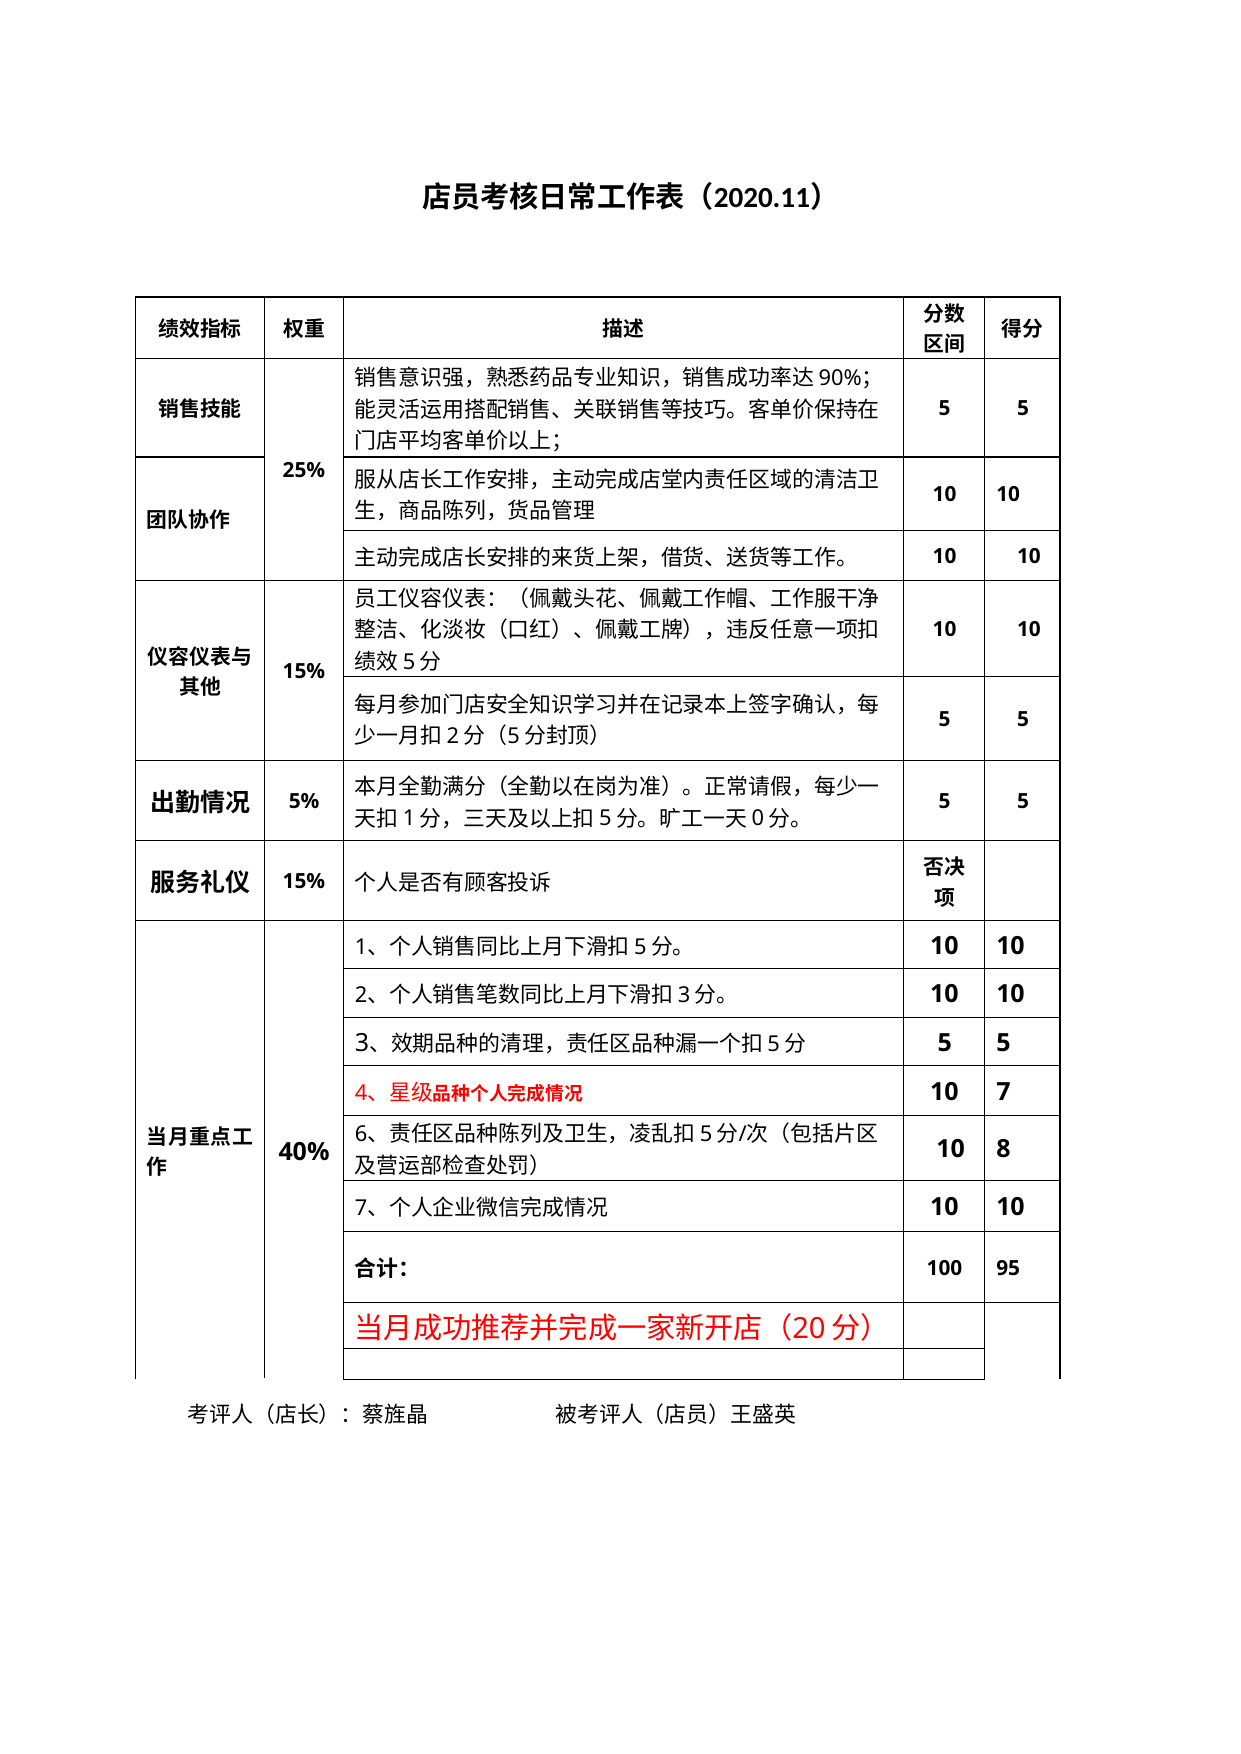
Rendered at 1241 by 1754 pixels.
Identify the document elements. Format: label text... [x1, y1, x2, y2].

text 考评人（店长）：蔡旌晶 被考评人（店员）王盛英 [187, 1379, 1053, 1429]
table_cell 15% [265, 581, 343, 760]
table_cell 5% [265, 761, 343, 840]
table_cell 仪容仪表与其他 [136, 581, 264, 760]
table_cell 5 [904, 359, 984, 456]
table_cell 10 [904, 921, 984, 968]
table_header 描述 [344, 298, 903, 358]
table_cell 40% [264, 921, 343, 1379]
table_cell 10 [904, 581, 984, 676]
table_cell 1、个人销售同比上月下滑扣5分。 [344, 921, 903, 968]
table_cell 5 [904, 761, 984, 840]
table_header 绩效指标 [136, 298, 264, 358]
table_cell 15% [265, 841, 343, 920]
table_cell 10 [985, 1181, 1059, 1231]
table_cell 95 [985, 1232, 1059, 1302]
table_cell 当月成功推荐并完成一家新开店（20分） [344, 1303, 903, 1348]
table_cell 7 [985, 1066, 1059, 1115]
table_cell 团队协作 [136, 458, 264, 580]
table_cell 当月重点工作 [136, 921, 264, 1379]
table_cell 销售技能 [136, 359, 264, 456]
table_header 权重 [265, 298, 343, 358]
table_cell 5 [985, 677, 1059, 760]
table_cell 10 [985, 969, 1059, 1017]
table_cell [985, 841, 1059, 920]
text 店员考核日常工作表（2020.11） [187, 162, 1053, 227]
table_cell [904, 1349, 984, 1379]
table_cell 10 [985, 581, 1059, 676]
table_cell 服务礼仪 [136, 841, 264, 920]
table_cell 10 [985, 458, 1059, 530]
table_cell [985, 1303, 1059, 1379]
table_cell 出勤情况 [136, 761, 264, 840]
table_cell 5 [985, 761, 1059, 840]
table_cell 个人是否有顾客投诉 [344, 841, 903, 920]
table_cell 10 [985, 921, 1059, 968]
table_header 分数 区间 [904, 298, 984, 358]
table_cell 10 [904, 531, 984, 580]
table_cell 10 [904, 969, 984, 1017]
table_cell 主动完成店长安排的来货上架，借货、送货等工作。 [344, 531, 903, 580]
table_cell 5 [904, 1018, 984, 1065]
table_cell 销售意识强，熟悉药品专业知识，销售成功率达90%；能灵活运用搭配销售、关联销售等技巧。客单价保持在门店平均客单价以上； [344, 359, 903, 456]
table_cell [344, 1349, 903, 1379]
table_cell 每月参加门店安全知识学习并在记录本上签字确认，每少一月扣2分（5分封顶） [344, 677, 903, 760]
table_cell 7、个人企业微信完成情况 [344, 1181, 903, 1231]
table_cell 服从店长工作安排，主动完成店堂内责任区域的清洁卫生，商品陈列，货品管理 [344, 458, 903, 530]
table_cell 5 [985, 359, 1059, 456]
table_cell 否决项 [904, 841, 984, 920]
table_cell 8 [985, 1116, 1059, 1180]
table_cell 5 [985, 1018, 1059, 1065]
table_cell 5 [904, 677, 984, 760]
table_cell 员工仪容仪表：（佩戴头花、佩戴工作帽、工作服干净整洁、化淡妆（口红）、佩戴工牌），违反任意一项扣绩效5分 [344, 581, 903, 676]
table_cell 25% [265, 359, 343, 580]
table_cell 10 [904, 1116, 984, 1180]
table_cell 10 [985, 531, 1059, 580]
table_cell 6、责任区品种陈列及卫生，凌乱扣5分/次（包括片区及营运部检查处罚） [344, 1116, 903, 1180]
table_cell 3、效期品种的清理，责任区品种漏一个扣5分 [344, 1018, 903, 1065]
table_cell 本月全勤满分（全勤以在岗为准）。正常请假，每少一天扣1分，三天及以上扣5分。旷工一天0分。 [344, 761, 903, 840]
table_cell 10 [904, 1181, 984, 1231]
table_cell 合计： [344, 1232, 903, 1302]
table_cell 10 [904, 1066, 984, 1115]
table_cell 10 [904, 458, 984, 530]
table_cell 2、个人销售笔数同比上月下滑扣3分。 [344, 969, 903, 1017]
table_cell 4、星级品种个人完成情况 [344, 1066, 903, 1115]
table_cell 100 [904, 1232, 984, 1302]
table_cell [904, 1303, 984, 1348]
table_header 得分 [985, 298, 1059, 358]
